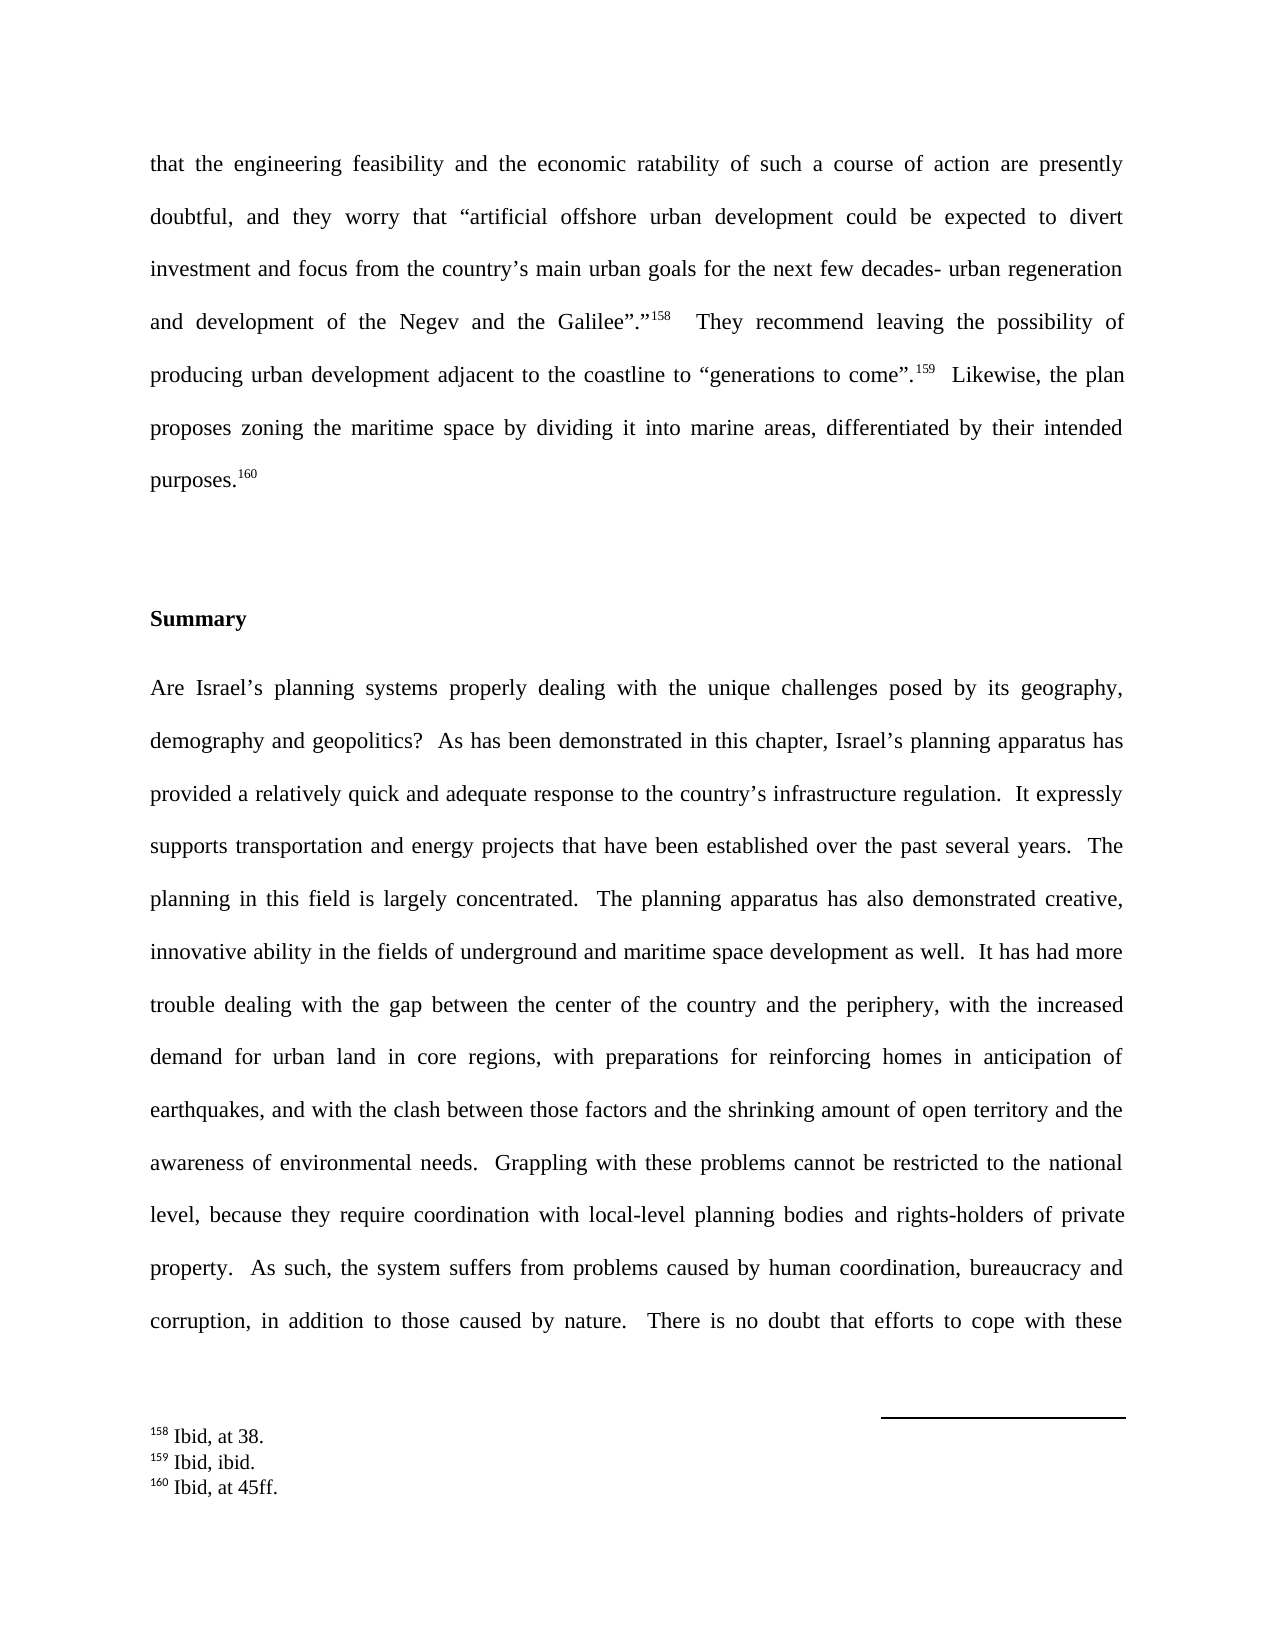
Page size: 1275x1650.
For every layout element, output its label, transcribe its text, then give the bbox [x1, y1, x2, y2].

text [150, 674, 1125, 1333]
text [150, 150, 1125, 493]
text Summary [150, 605, 1125, 631]
